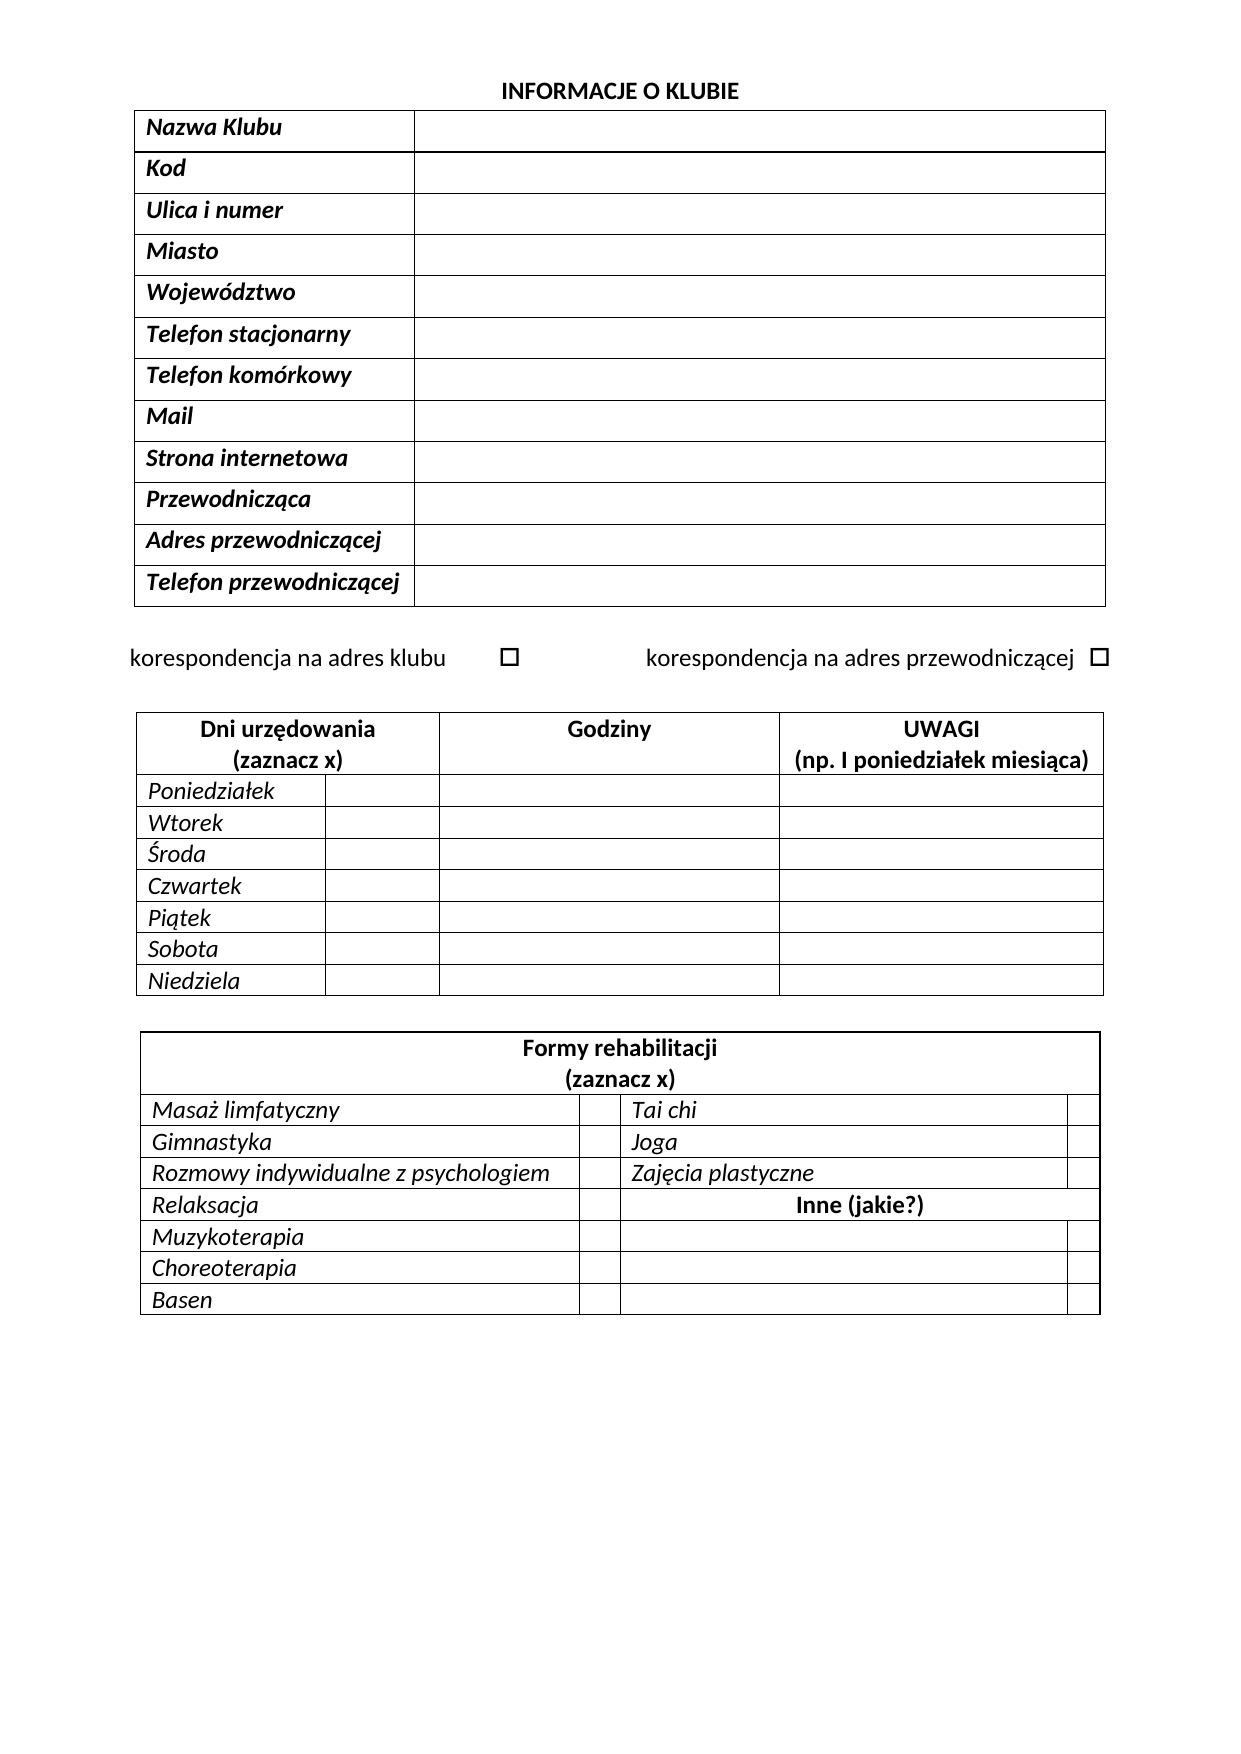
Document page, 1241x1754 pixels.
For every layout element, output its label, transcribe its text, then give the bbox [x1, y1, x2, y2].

table_cell Ulica i numer [135, 194, 414, 234]
table_cell Przewodnicząca [135, 483, 414, 523]
table_cell [1068, 1126, 1099, 1157]
table_cell [580, 1252, 620, 1283]
table_cell [326, 870, 439, 901]
table_cell Gimnastyka [141, 1126, 579, 1157]
table_cell [415, 235, 1105, 275]
table_cell Środa [137, 839, 325, 869]
table_cell Piątek [137, 902, 325, 932]
table_cell [415, 194, 1105, 234]
table_cell [580, 1221, 620, 1251]
table_cell Telefon komórkowy [135, 359, 414, 399]
table_cell [415, 566, 1105, 606]
table_cell Muzykoterapia [141, 1221, 579, 1251]
table_cell [780, 839, 1103, 869]
table_cell [415, 442, 1105, 482]
table_cell Strona internetowa [135, 442, 414, 482]
table_cell [440, 965, 779, 995]
table_cell [621, 1221, 1067, 1251]
table_cell Sobota [137, 933, 325, 964]
table_cell Telefon przewodniczącej [135, 566, 414, 606]
table_cell Telefon stacjonarny [135, 318, 414, 358]
table_cell [1068, 1252, 1099, 1283]
table_cell [440, 870, 779, 901]
table_cell Adres przewodniczącej [135, 525, 414, 565]
table_header Nazwa Klubu [135, 111, 414, 151]
table_cell [415, 359, 1105, 399]
table_cell [415, 401, 1105, 441]
table_cell Czwartek [137, 870, 325, 901]
table_cell Inne (jakie?) [621, 1189, 1099, 1220]
table_header Dni urzędowania (zaznacz x) [137, 713, 439, 774]
table_cell Mail [135, 401, 414, 441]
table_cell [440, 902, 779, 932]
table_cell [780, 902, 1103, 932]
table_cell Joga [621, 1126, 1067, 1157]
table_cell Tai chi [621, 1095, 1067, 1125]
table_cell Relaksacja [141, 1189, 579, 1220]
table_cell Wtorek [137, 807, 325, 837]
table_cell [780, 807, 1103, 837]
table_cell [780, 870, 1103, 901]
table_cell Masaż limfatyczny [141, 1095, 579, 1125]
table_cell [580, 1158, 620, 1188]
table_cell [780, 933, 1103, 964]
table_cell Niedziela [137, 965, 325, 995]
table_cell [415, 483, 1105, 523]
table_header Formy rehabilitacji (zaznacz x) [141, 1033, 1099, 1093]
table_cell [580, 1284, 620, 1314]
table_cell [621, 1252, 1067, 1283]
table_cell Choreoterapia [141, 1252, 579, 1283]
table_cell [415, 318, 1105, 358]
table_cell [326, 775, 439, 806]
table_cell [580, 1095, 620, 1125]
table_cell [415, 525, 1105, 565]
table_cell [326, 933, 439, 964]
table_cell [326, 902, 439, 932]
table_cell [780, 965, 1103, 995]
table_cell [1068, 1158, 1099, 1188]
text INFORMACJE O KLUBIE [75, 75, 1165, 106]
table_cell [326, 807, 439, 837]
table_cell [621, 1284, 1067, 1314]
table_header Godziny [440, 713, 779, 774]
table_header [415, 111, 1105, 151]
text korespondencja na adres klubu korespondencja na adres przewodniczącej [75, 642, 1165, 673]
table_cell [440, 839, 779, 869]
table_cell [1068, 1284, 1099, 1314]
table_cell [780, 775, 1103, 806]
table_cell Basen [141, 1284, 579, 1314]
table_cell Rozmowy indywidualne z psychologiem [141, 1158, 579, 1188]
table_cell [326, 839, 439, 869]
table_cell Województwo [135, 276, 414, 317]
table_cell [580, 1126, 620, 1157]
table_cell Kod [135, 153, 414, 193]
table_cell [1068, 1095, 1099, 1125]
table_cell [1068, 1221, 1099, 1251]
table_cell [415, 153, 1105, 193]
table_cell [326, 965, 439, 995]
table_cell Zajęcia plastyczne [621, 1158, 1067, 1188]
table_header UWAGI (np. I poniedziałek miesiąca) [780, 713, 1103, 774]
table_cell [415, 276, 1105, 317]
table_cell Miasto [135, 235, 414, 275]
table_cell Poniedziałek [137, 775, 325, 806]
table_cell [580, 1189, 620, 1220]
table_cell [440, 775, 779, 806]
table_cell [440, 807, 779, 837]
table_cell [440, 933, 779, 964]
